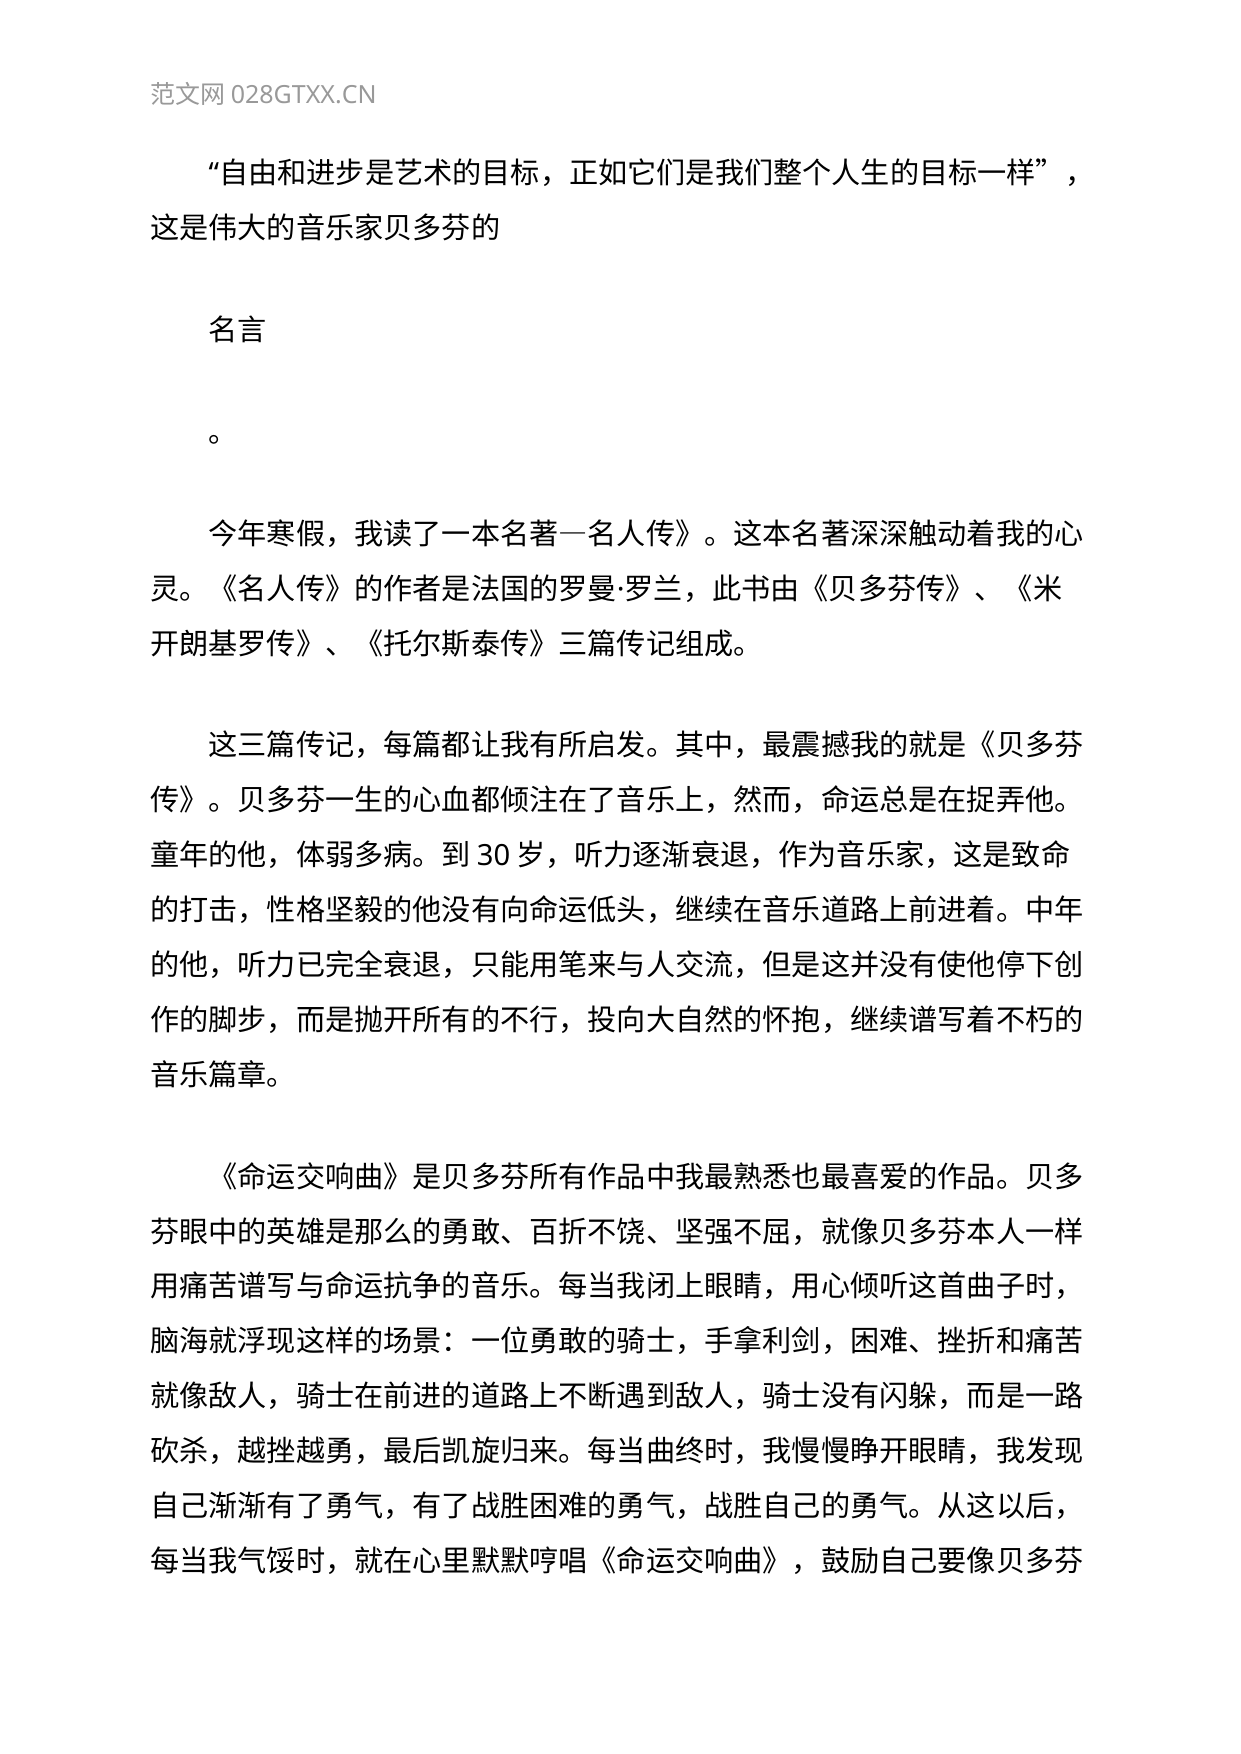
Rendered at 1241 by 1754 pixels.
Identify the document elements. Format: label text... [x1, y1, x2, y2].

text “自由和进步是艺术的目标，正如它们是我们整个人生的目标一样”，这是伟大的音乐家贝多芬的 [150, 150, 1090, 247]
text 名言 [150, 307, 1090, 349]
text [150, 1153, 1090, 1580]
text 这三篇传记，每篇都让我有所启发。其中，最震撼我的就是《贝多芬传》。贝多芬一生的心血都倾注在了音乐上，然而，命运总是在捉弄他。童年的他，体弱多病。到30岁，听力逐渐衰退，作为音乐家，这是致命的打击，性格坚毅的他没有向命运低头，继续在音乐道路上前进着。中年的他，听力已完全衰退，只能用笔来与人交流，但是这并没有使他停下创作的脚步，而是抛开所有的不行，投向大自然的怀抱，继续谱写着不朽的音乐篇章。 [150, 722, 1090, 1094]
text 。 [150, 408, 1090, 451]
text 今年寒假，我读了一本名著—名人传》。这本名著深深触动着我的心灵。《名人传》的作者是法国的罗曼·罗兰，此书由《贝多芬传》、《米开朗基罗传》、《托尔斯泰传》三篇传记组成。 [150, 510, 1090, 662]
